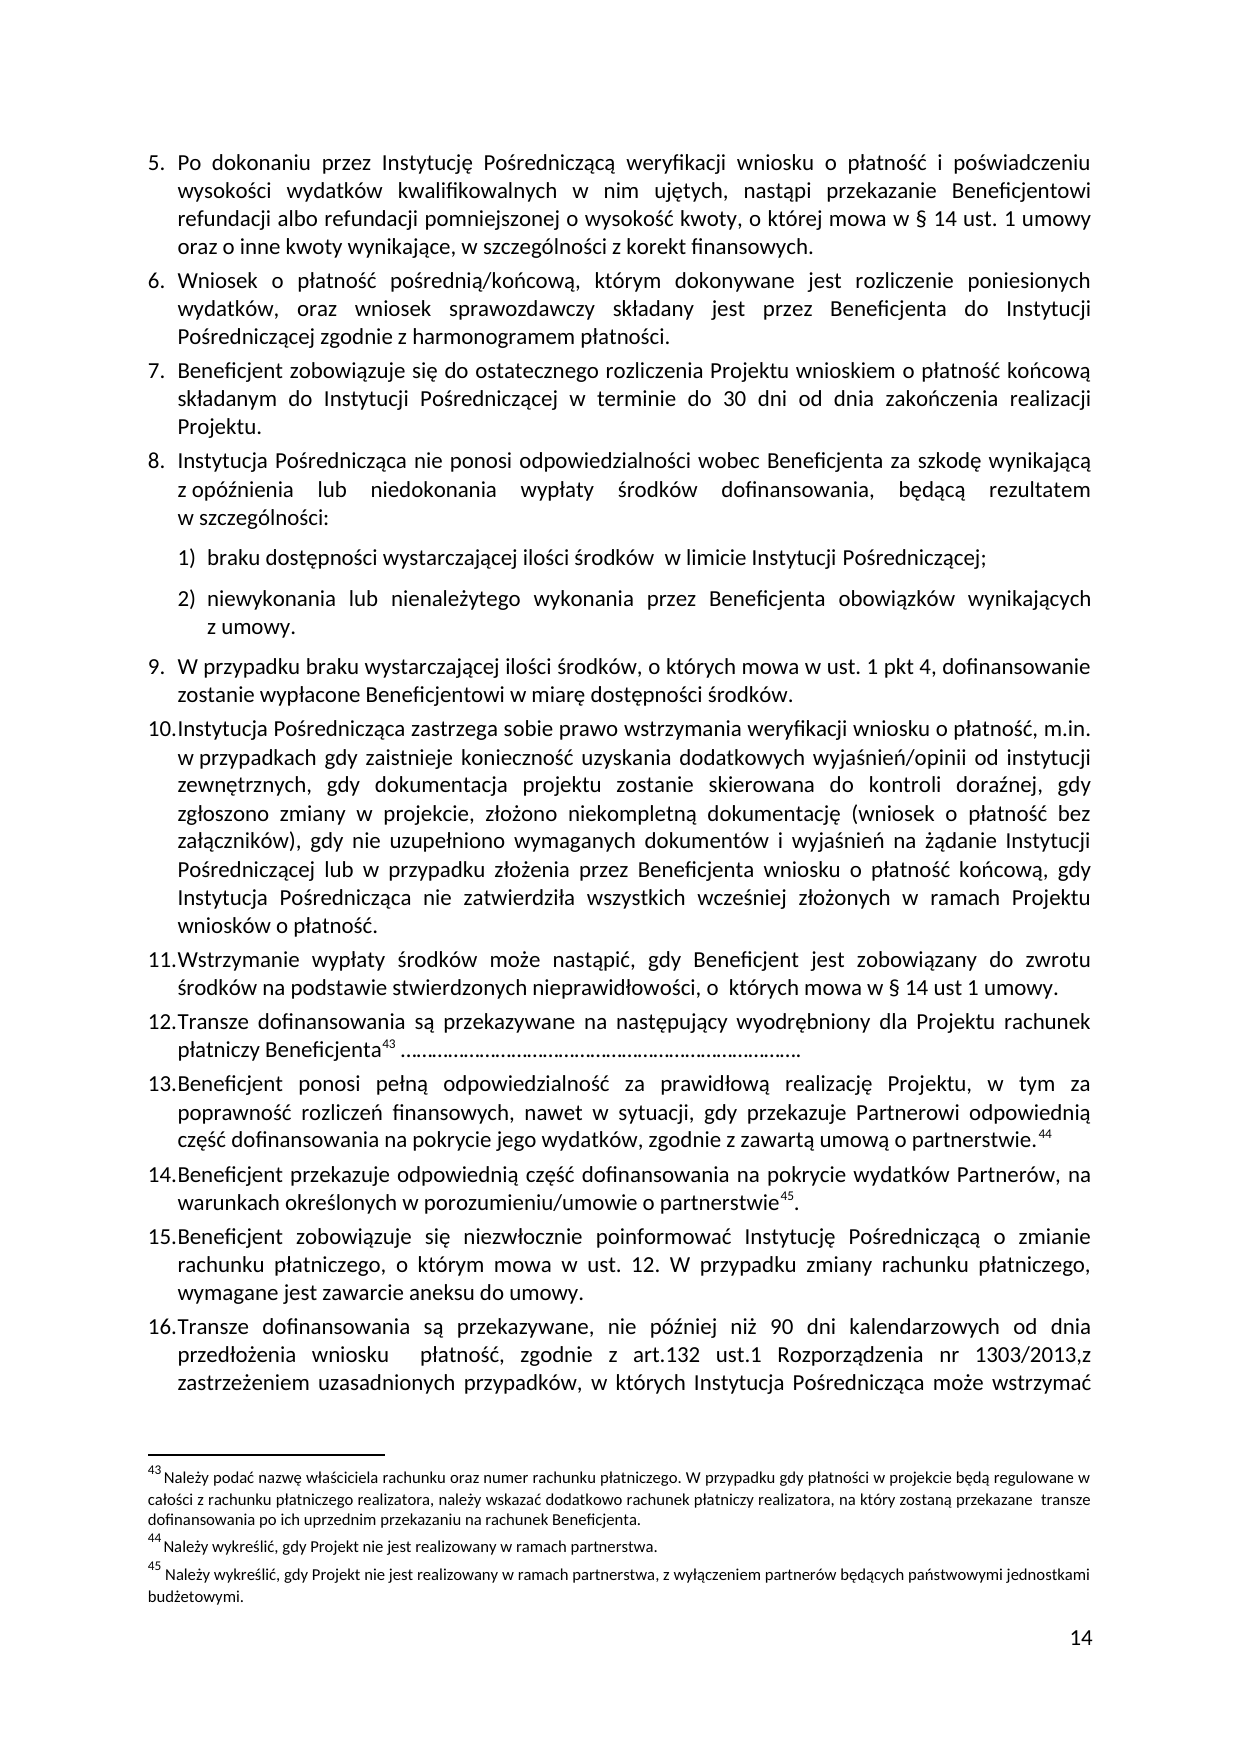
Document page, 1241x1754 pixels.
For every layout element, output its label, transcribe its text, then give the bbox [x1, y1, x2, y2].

list Po dokonaniu przez Instytucję Pośredniczącą weryfikacji wniosku o płatność i poświadczeniu wysokości wydatków kwalifikowalnych w nim ujętych, nastąpi przekazanie Beneficjentowi refundacji albo refundacji pomniejszonej o wysokość kwoty, o której mowa w § 14 ust. 1 umowy oraz o inne kwoty wynikające, w szczególności z korekt finansowych. [148, 148, 1092, 260]
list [148, 1312, 1092, 1397]
list Beneficjent przekazuje odpowiednią część dofinansowania na pokrycie wydatków Partnerów, na warunkach określonych w porozumieniu/umowie o partnerstwie. [148, 1160, 1092, 1216]
list Instytucja Pośrednicząca zastrzega sobie prawo wstrzymania weryfikacji wniosku o płatność, m.in. w przypadkach gdy zaistnieje konieczność uzyskania dodatkowych wyjaśnień/opinii od instytucji zewnętrznych, gdy dokumentacja projektu zostanie skierowana do kontroli doraźnej, gdy zgłoszono zmiany w projekcie, złożono niekompletną dokumentację (wniosek o płatność bez załączników), gdy nie uzupełniono wymaganych dokumentów i wyjaśnień na żądanie Instytucji Pośredniczącej lub w przypadku złożenia przez Beneficjenta wniosku o płatność końcową, gdy Instytucja Pośrednicząca nie zatwierdziła wszystkich wcześniej złożonych w ramach Projektu wniosków o płatność. [148, 714, 1092, 939]
list Wniosek o płatność pośrednią/końcową, którym dokonywane jest rozliczenie poniesionych wydatków, oraz wniosek sprawozdawczy składany jest przez Beneficjenta do Instytucji Pośredniczącej zgodnie z harmonogramem płatności. [148, 266, 1092, 350]
list Beneficjent zobowiązuje się do ostatecznego rozliczenia Projektu wnioskiem o płatność końcową składanym do Instytucji Pośredniczącej w terminie do 30 dni od dnia zakończenia realizacji Projektu. [148, 356, 1092, 440]
text 1) braku dostępności wystarczającej ilości środków w limicie Instytucji Pośredniczącej; [177, 543, 1092, 571]
list W przypadku braku wystarczającej ilości środków, o których mowa w ust. 1 pkt 4, dofinansowanie zostanie wypłacone Beneficjentowi w miarę dostępności środków. [148, 652, 1092, 708]
list Instytucja Pośrednicząca nie ponosi odpowiedzialności wobec Beneficjenta za szkodę wynikającą z opóźnienia lub niedokonania wypłaty środków dofinansowania, będącą rezultatem w szczególności: [148, 447, 1092, 531]
list Wstrzymanie wypłaty środków może nastąpić, gdy Beneficjent jest zobowiązany do zwrotu środków na podstawie stwierdzonych nieprawidłowości, o których mowa w § 14 ust 1 umowy. [148, 945, 1092, 1001]
list Beneficjent zobowiązuje się niezwłocznie poinformować Instytucję Pośredniczącą o zmianie rachunku płatniczego, o którym mowa w ust. 12. W przypadku zmiany rachunku płatniczego, wymagane jest zawarcie aneksu do umowy. [148, 1222, 1092, 1306]
text 2) niewykonania lub nienależytego wykonania przez Beneficjenta obowiązków wynikających z umowy. [177, 584, 1092, 640]
list Beneficjent ponosi pełną odpowiedzialność za prawidłową realizację Projektu, w tym za poprawność rozliczeń finansowych, nawet w sytuacji, gdy przekazuje Partnerowi odpowiednią część dofinansowania na pokrycie jego wydatków, zgodnie z zawartą umową o partnerstwie. [148, 1069, 1092, 1154]
list Transze dofinansowania są przekazywane na następujący wyodrębniony dla Projektu rachunek płatniczy Beneficjenta …………………………………………………………………. [148, 1007, 1092, 1063]
